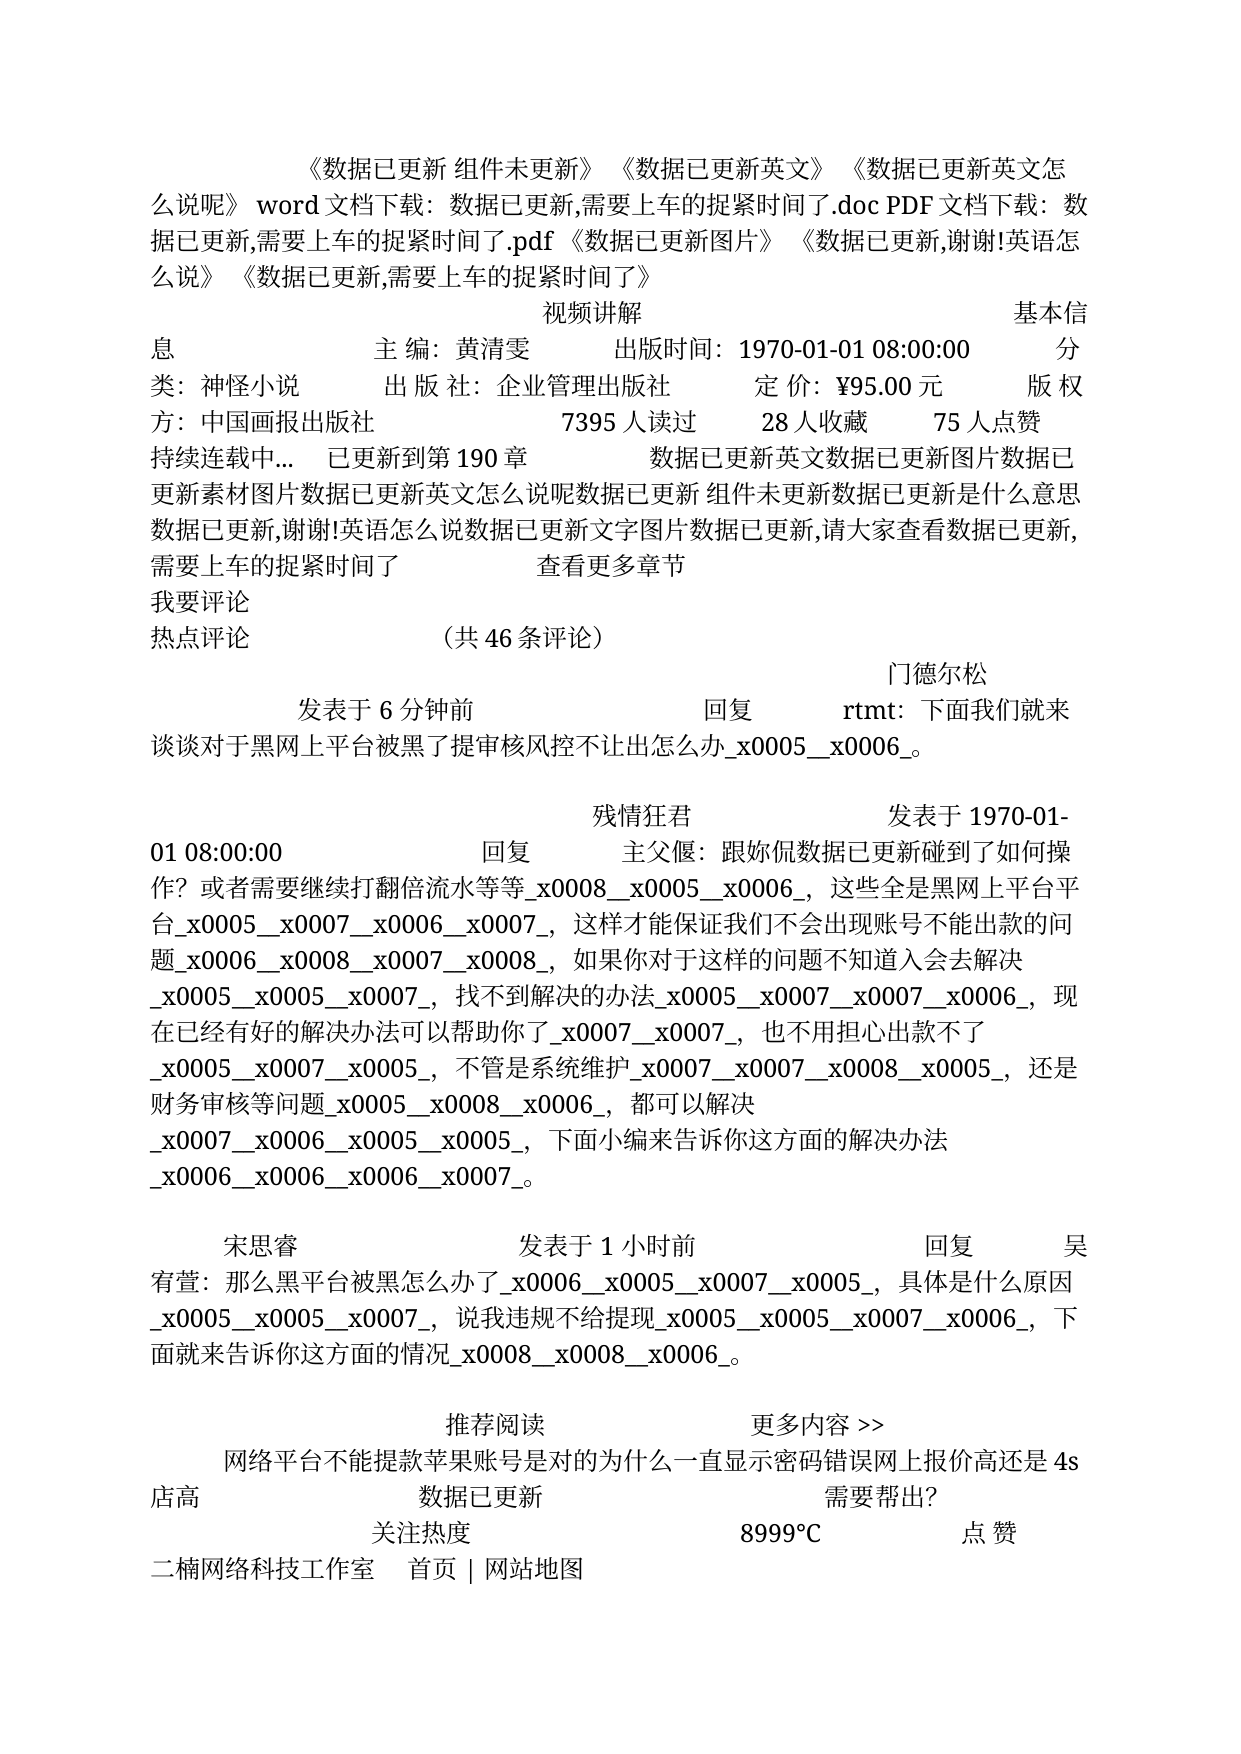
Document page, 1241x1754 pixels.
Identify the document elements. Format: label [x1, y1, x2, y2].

text [150, 150, 1090, 1586]
